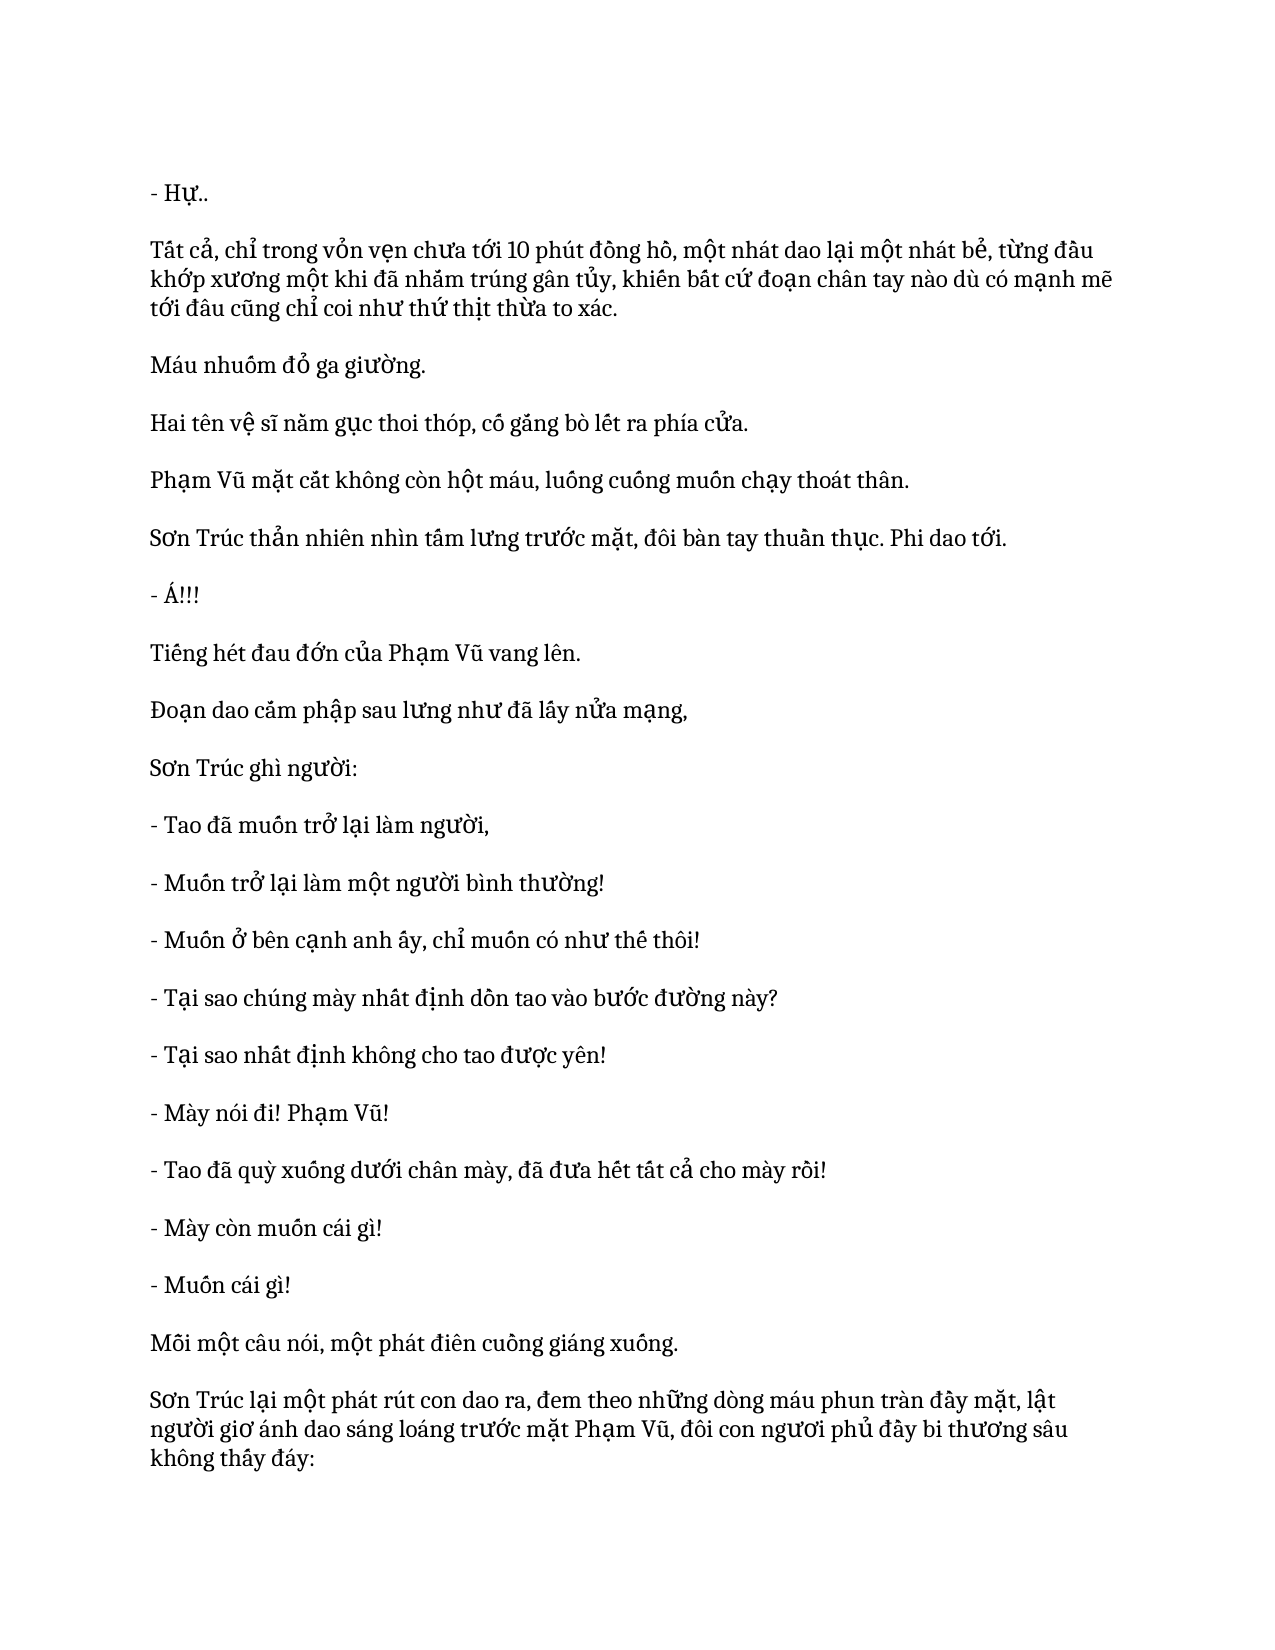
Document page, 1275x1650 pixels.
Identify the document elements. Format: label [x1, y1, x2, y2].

text [150, 150, 1125, 1472]
